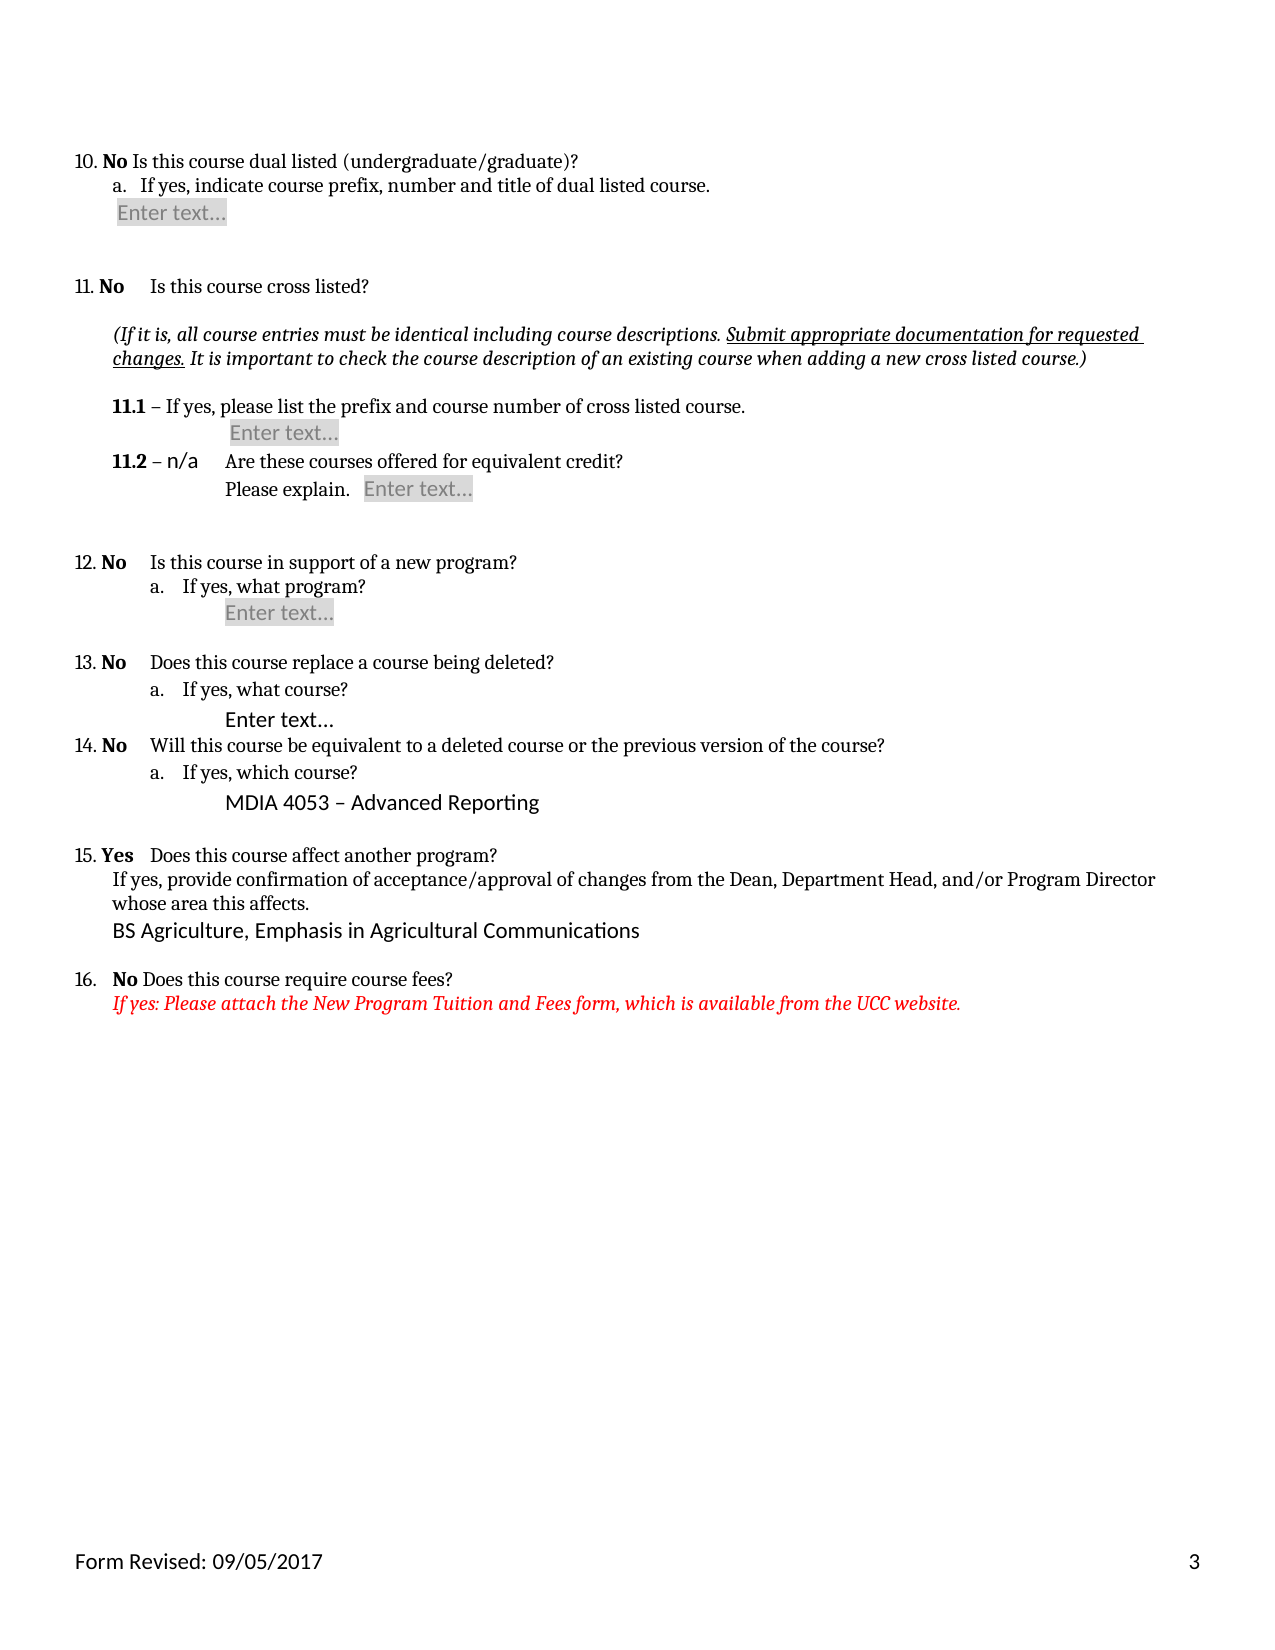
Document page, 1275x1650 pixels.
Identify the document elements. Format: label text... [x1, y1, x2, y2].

text a. If yes, indicate course prefix, number and title of dual listed course. [75, 174, 1200, 198]
text (If it is, all course entries must be identical including course descriptions. Submit appropriate documentation for requested changes. It is important to check the course description of an existing course when adding a new cross listed course.) [112, 323, 1200, 371]
text 15. Does this course affect another program? [75, 844, 1200, 868]
text a. If yes, what program? [150, 574, 1200, 598]
text 16. No Does this course require course fees? [75, 968, 1200, 992]
text If yes: Please attach the New Program Tuition and Fees form, which is available from the UCC website. [75, 992, 1200, 1016]
text If yes, provide confirmation of acceptance/approval of changes from the Dean, Department Head, and/or Program Director whose area this affects. [112, 868, 1200, 916]
text 11.2 – Are these courses offered for equivalent credit? [112, 446, 1200, 474]
text Please explain. [75, 474, 1200, 502]
text 13. Does this course replace a course being deleted? [75, 650, 1200, 674]
text a. If yes, which course? [150, 761, 1200, 785]
text 11. Is this course cross listed? [75, 274, 1200, 298]
text 10. Is this course dual listed (undergraduate/graduate)? [75, 150, 1200, 174]
text a. If yes, what course? [150, 678, 1200, 702]
text 14. Will this course be equivalent to a deleted course or the previous version of the course? [75, 733, 1200, 757]
text 11.1 – If yes, please list the prefix and course number of cross listed course. [112, 394, 1200, 418]
text 12. Is this course in support of a new program? [75, 550, 1200, 574]
